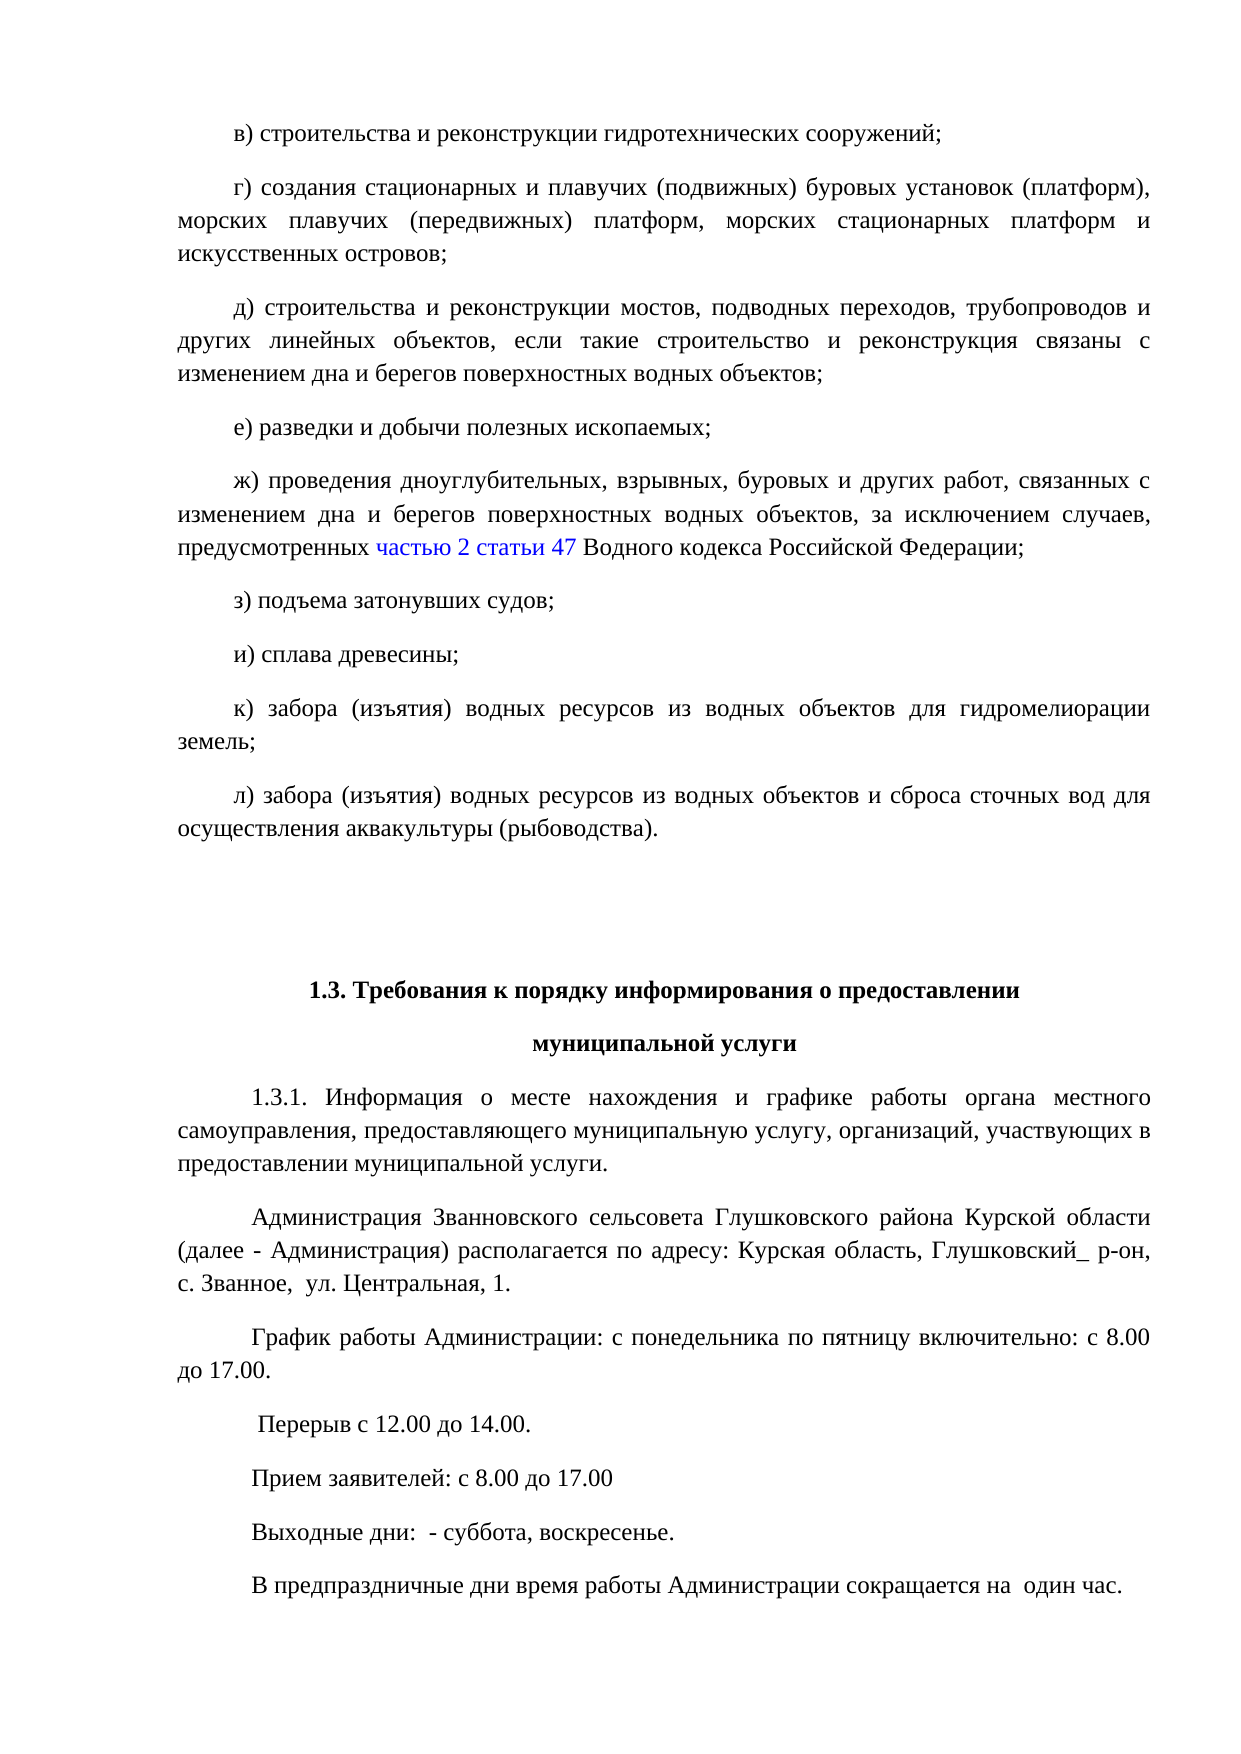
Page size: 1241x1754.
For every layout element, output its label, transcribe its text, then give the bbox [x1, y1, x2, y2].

text ж) проведения дноуглубительных, взрывных, буровых и других работ, связанных с изменением дна и берегов поверхностных водных объектов, за исключением случаев, предусмотренных частью 2 статьи 47 Водного кодекса Российской Федерации; [177, 466, 1152, 560]
text з) подъема затонувших судов; [177, 586, 1152, 614]
text Прием заявителей: с 8.00 до 17.00 [177, 1463, 1152, 1492]
text 1.3.1. Информация о месте нахождения и графике работы органа местного самоуправления, предоставляющего муниципальную услугу, организаций, участвующих в предоставлении муниципальной услуги. [177, 1082, 1152, 1177]
text в) строительства и реконструкции гидротехнических сооружений; [177, 118, 1152, 147]
text е) разведки и добычи полезных ископаемых; [177, 412, 1152, 441]
text и) сплава древесины; [177, 639, 1152, 668]
text Администрация Званновского сельсовета Глушковского района Курской области (далее - Администрация) располагается по адресу: Курская область, Глушковский_ р-он, с. Званное, ул. Центральная, 1. [177, 1202, 1152, 1297]
text муниципальной услуги [177, 1028, 1152, 1057]
text Перерыв с 12.00 до 14.00. [177, 1409, 1152, 1438]
text л) забора (изъятия) водных ресурсов из водных объектов и сброса сточных вод для осуществления аквакультуры (рыбоводства). [177, 780, 1152, 842]
text Выходные дни: - суббота, воскресенье. [177, 1517, 1152, 1546]
text г) создания стационарных и плавучих (подвижных) буровых установок (платформ), морских плавучих (передвижных) платформ, морских стационарных платформ и искусственных островов; [177, 172, 1152, 267]
text к) забора (изъятия) водных ресурсов из водных объектов для гидромелиорации земель; [177, 693, 1152, 755]
text 1.3. Требования к порядку информирования о предоставлении [177, 975, 1152, 1003]
text В предпраздничные дни время работы Администрации сокращается на один час. [177, 1571, 1152, 1599]
text д) строительства и реконструкции мостов, подводных переходов, трубопроводов и других линейных объектов, если такие строительство и реконструкция связаны с изменением дна и берегов поверхностных водных объектов; [177, 292, 1152, 387]
text График работы Администрации: с понедельника по пятницу включительно: с 8.00 до 17.00. [177, 1322, 1152, 1384]
